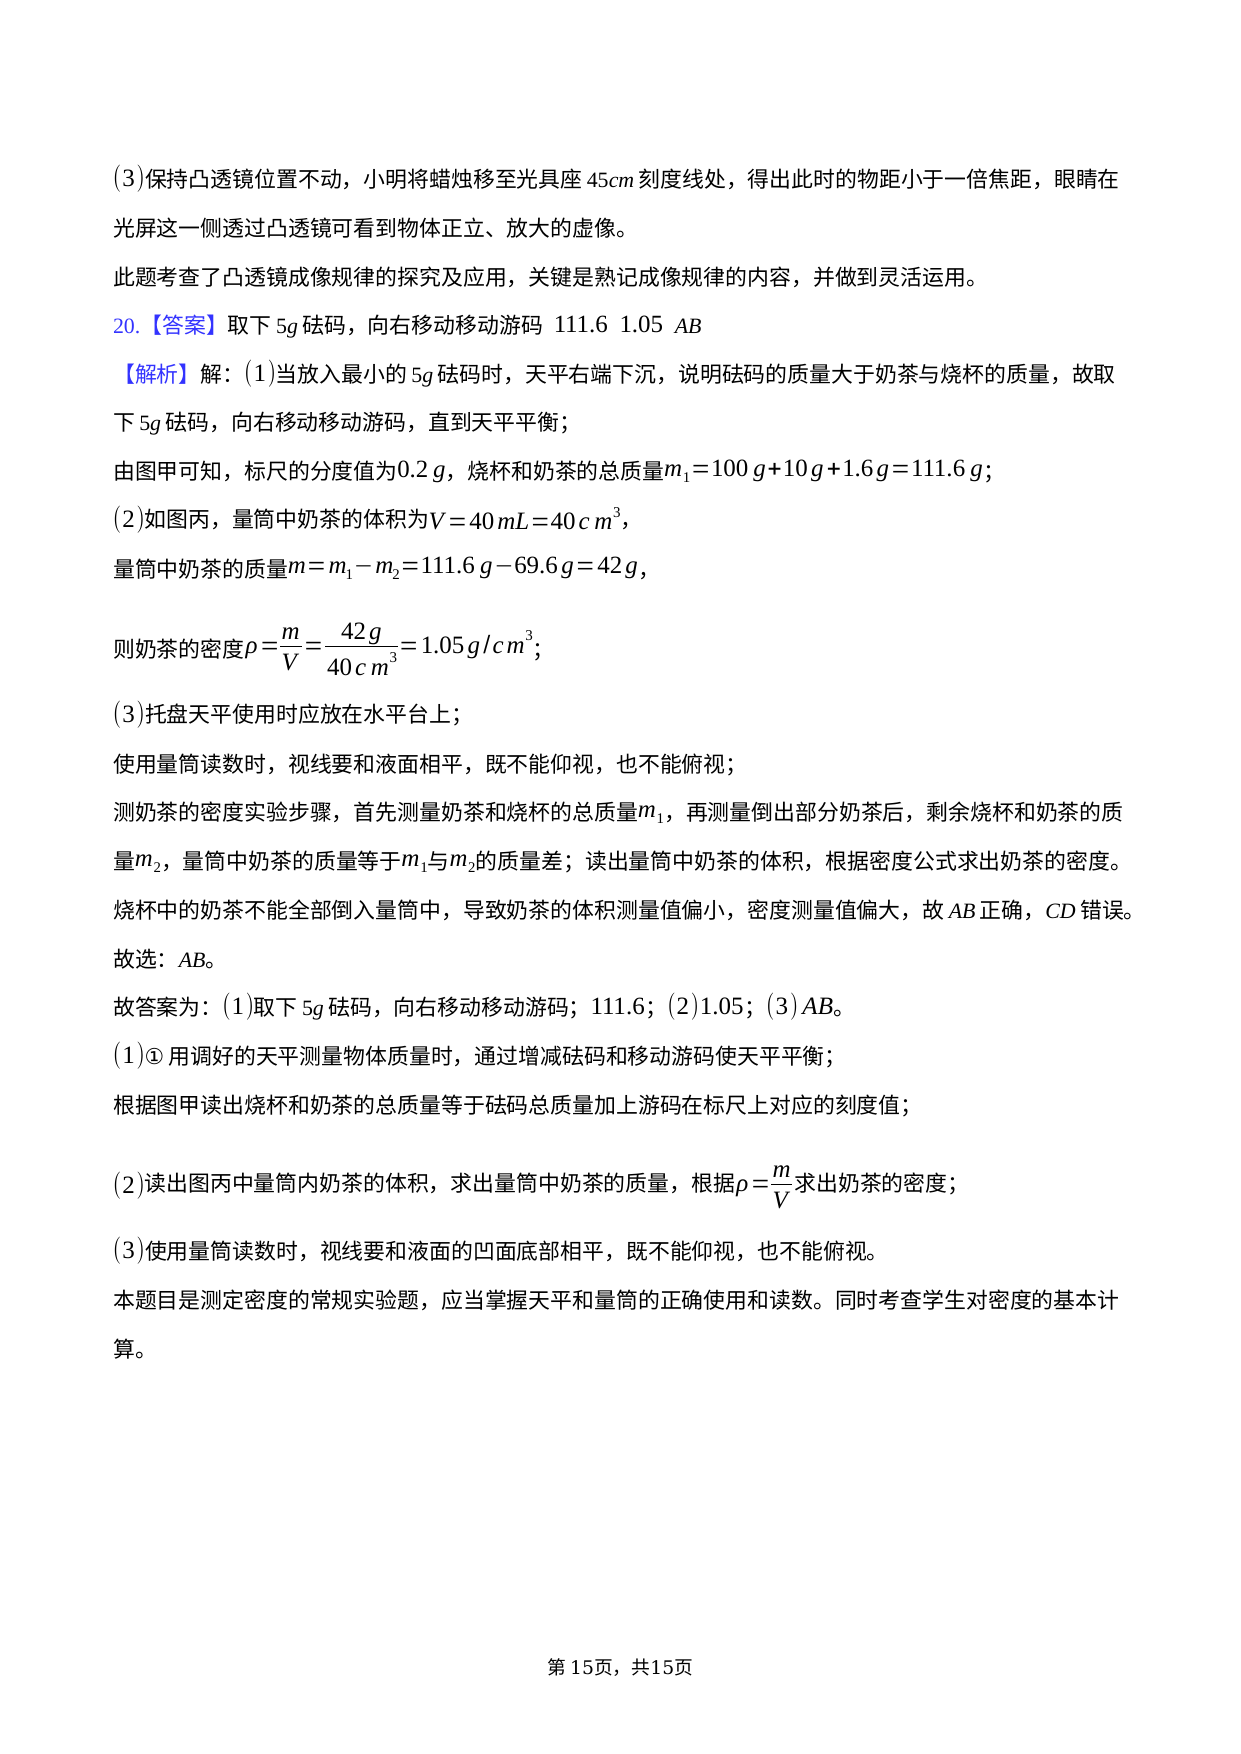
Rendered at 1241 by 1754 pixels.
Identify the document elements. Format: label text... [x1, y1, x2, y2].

text 20.【答案】取下5g砝码，向右移动移动游码 AB [113, 308, 1127, 340]
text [113, 162, 1127, 292]
text 【解析】解：当放入最小的5g砝码时，天平右端下沉，说明砝码的质量大于奶茶与烧杯的质量，故取下5g砝码，向右移动移动游码，直到天平平衡； 由图甲可知，标尺的分度值为，烧杯和奶茶的总质量； 如图丙，量筒中奶茶的体积为， 量筒中奶茶的质量， 则奶茶的密度； 托盘天平使用时应放在水平台上； 使用量筒读数时，视线要和液面相平，既不能仰视，也不能俯视； 测奶茶的密度实验步骤，首先测量奶茶和烧杯的总质量，再测量倒出部分奶茶后，剩余烧杯和奶茶的质量，量筒中奶茶的质量等于与的质量差；读出量筒中奶茶的体积，根据密度公式求出奶茶的密度。 烧杯中的奶茶不能全部倒入量筒中，导致奶茶的体积测量值偏小，密度测量值偏大，故AB正确，CD错误。 故选：AB。 故答案为：取下5g砝码，向右移动移动游码；；；。 ①用调好的天平测量物体质量时，通过增减砝码和移动游码使天平平衡； 根据图甲读出烧杯和奶茶的总质量等于砝码总质量加上游码在标尺上对应的刻度值； 读出图丙中量筒内奶茶的体积，求出量筒中奶茶的质量，根据求出奶茶的密度； 使用量筒读数时，视线要和液面的凹面底部相平，既不能仰视，也不能俯视。 本题目是测定密度的常规实验题，应当掌握天平和量筒的正确使用和读数。同时考查学生对密度的基本计算。 [113, 356, 1127, 1364]
